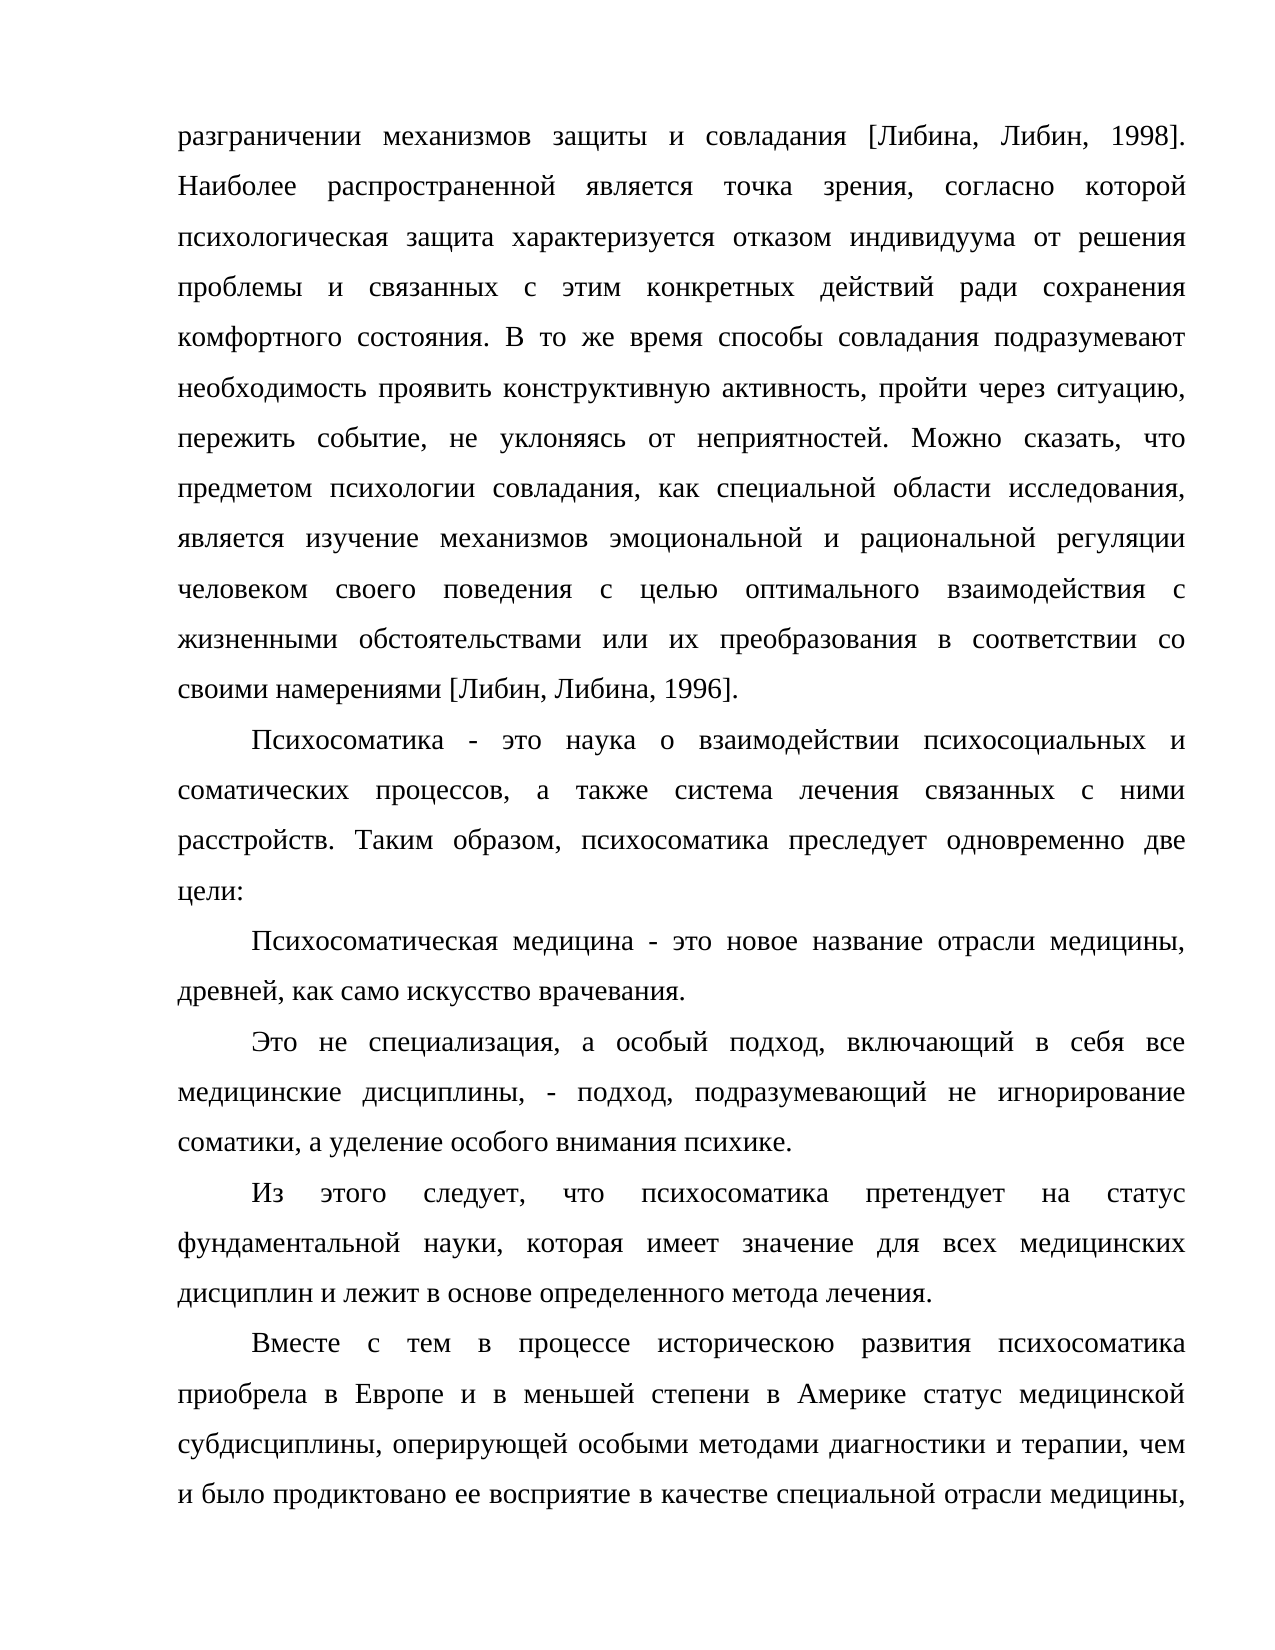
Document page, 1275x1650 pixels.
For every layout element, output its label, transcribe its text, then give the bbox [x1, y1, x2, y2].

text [177, 1326, 1186, 1510]
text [177, 118, 1186, 705]
text Это не специализация, а особый подход, включающий в себя все медицинские дисциплины, - подход, подразумевающий не игнорирование соматики, а уделение особого внимания психике. [177, 1024, 1186, 1158]
text Из этого следует, что психосоматика претендует на статус фундаментальной науки, которая имеет значение для всех медицинских дисциплин и лежит в основе определенного метода лечения. [177, 1175, 1186, 1309]
text Психосоматическая медицина - это новое название отрасли медицины, древней, как само искусство врачевания. [177, 923, 1186, 1007]
text Психосоматика - это наука о взаимодействии психосоциальных и соматических процессов, а также система лечения связанных с ними расстройств. Таким образом, психосоматика преследует одновременно две цели: [177, 722, 1186, 906]
